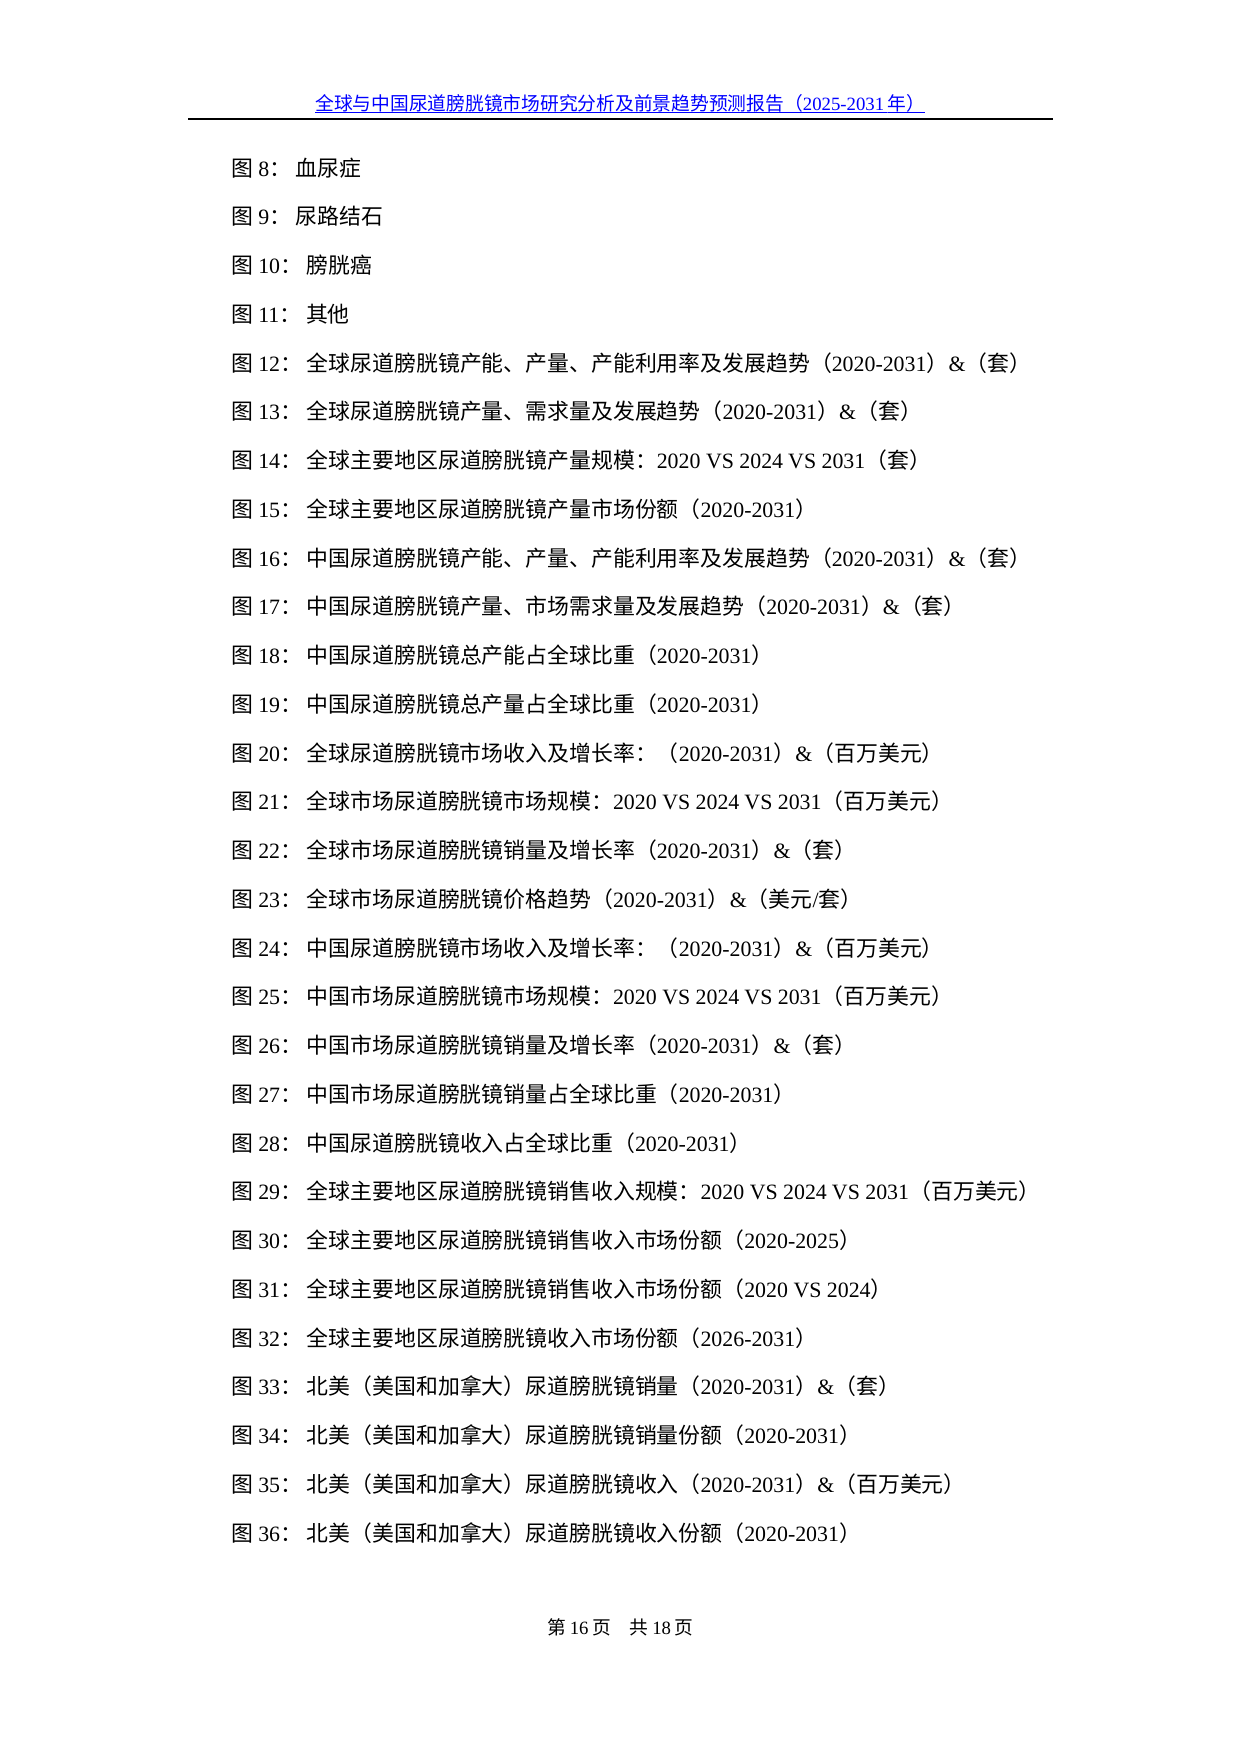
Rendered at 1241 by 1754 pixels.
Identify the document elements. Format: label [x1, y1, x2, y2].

text [187, 150, 1053, 1548]
